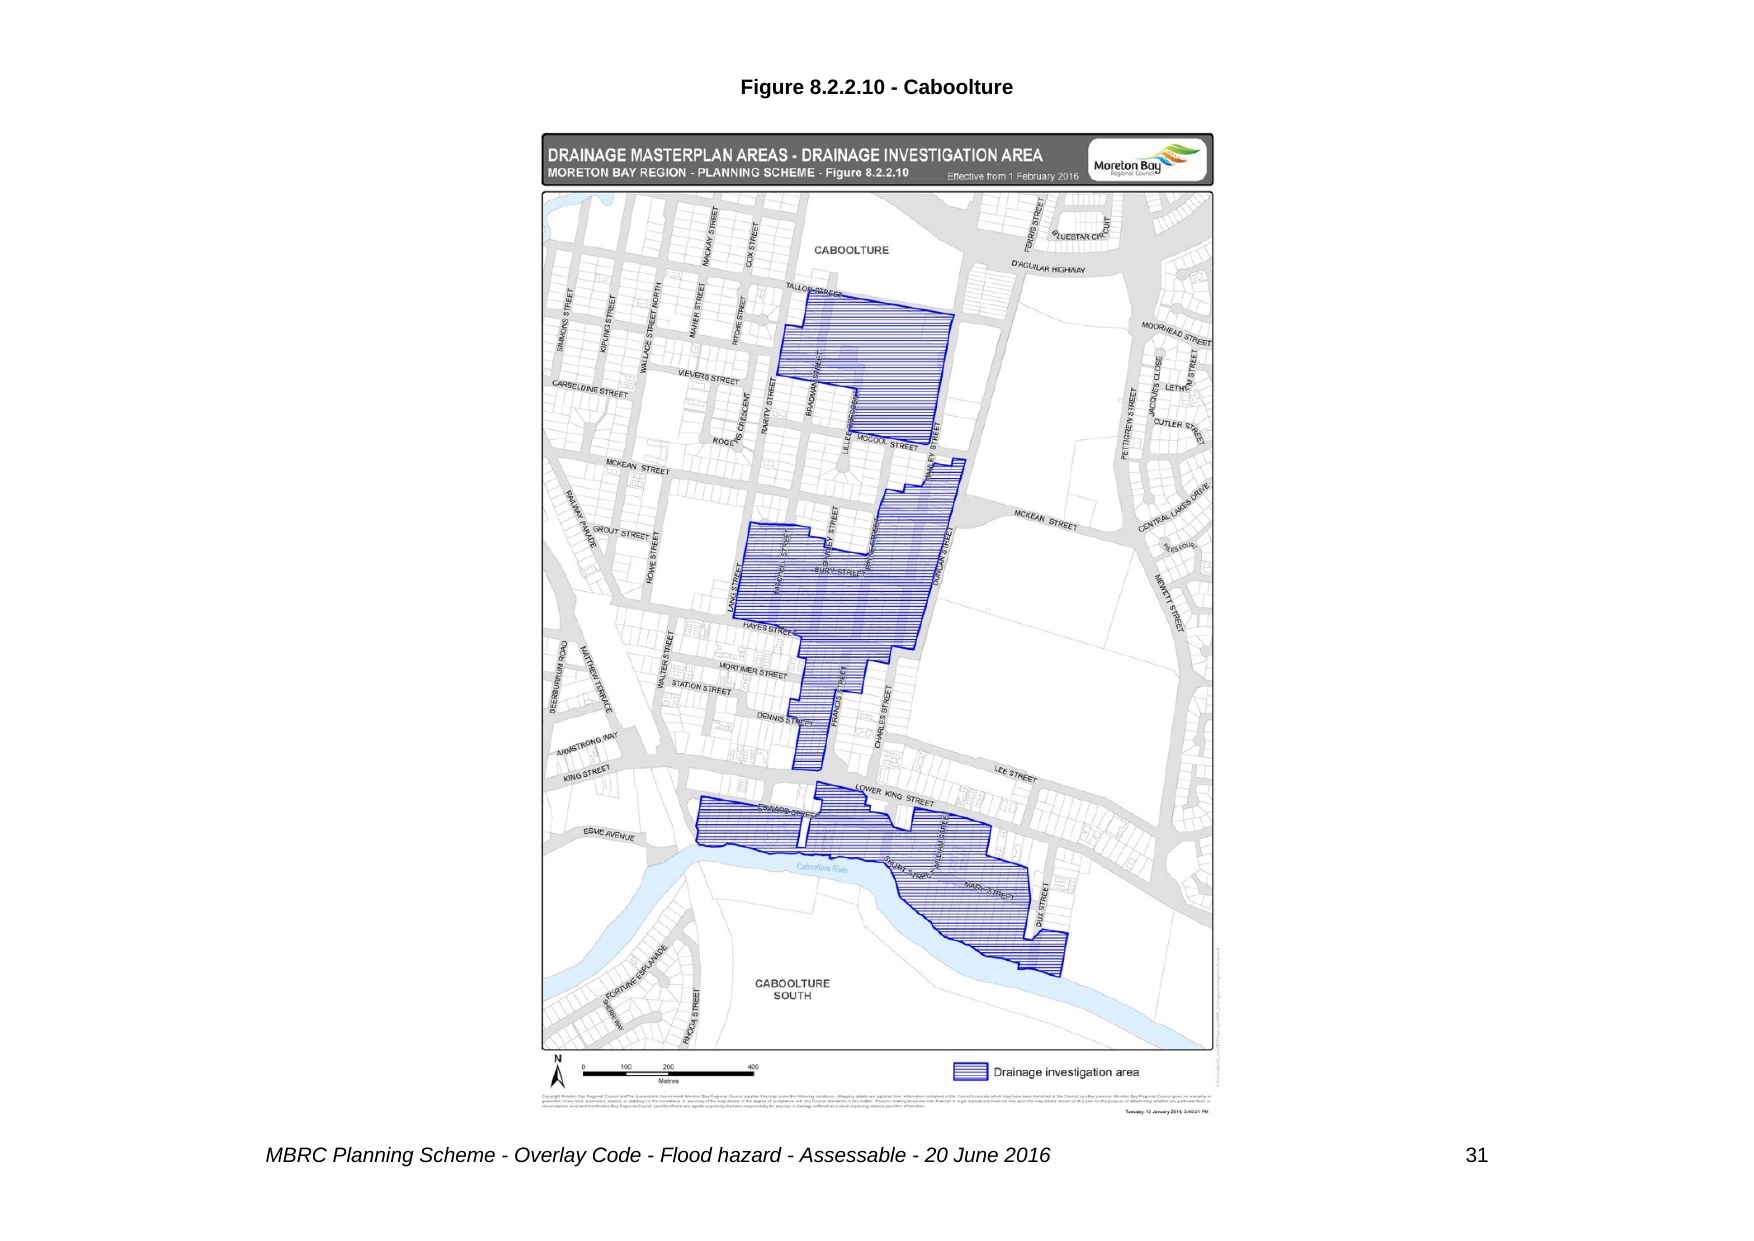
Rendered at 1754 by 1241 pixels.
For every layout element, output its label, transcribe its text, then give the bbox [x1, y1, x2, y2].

text Figure 8.2.2.10 - Caboolture [75, 75, 1679, 99]
picture [520, 117, 1234, 1122]
